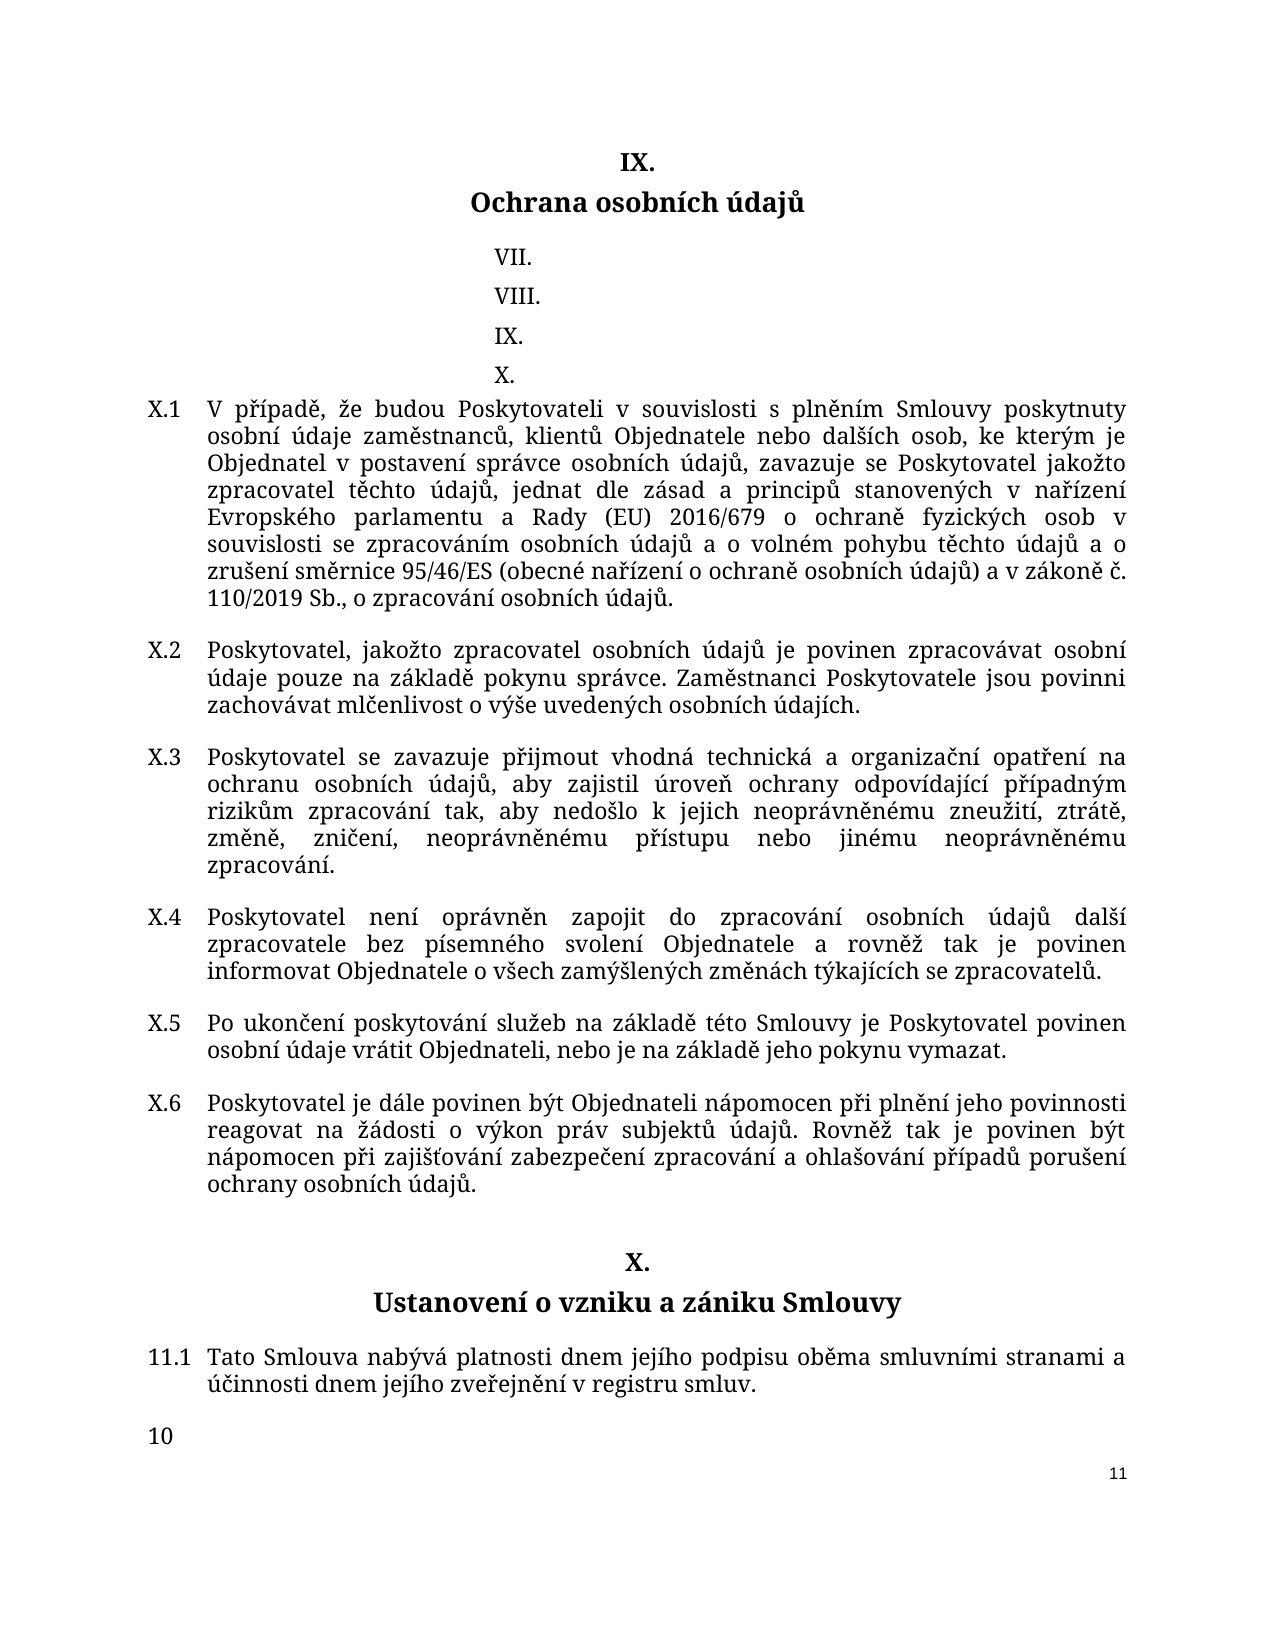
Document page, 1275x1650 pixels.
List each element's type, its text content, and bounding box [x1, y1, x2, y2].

list Poskytovatel, jakožto zpracovatel osobních údajů je povinen zpracovávat osobní údaje pouze na základě pokynu správce. Zaměstnanci Poskytovatele jsou povinni zachovávat mlčenlivost o výše uvedených osobních údajích. [148, 637, 1127, 718]
subtitle Ustanovení o vzniku a zániku Smlouvy [148, 1289, 1127, 1318]
list Poskytovatel není oprávněn zapojit do zpracování osobních údajů další zpracovatele bez písemného svolení Objednatele a rovněž tak je povinen informovat Objednatele o všech zamýšlených změnách týkajících se zpracovatelů. [148, 904, 1127, 985]
text 11.1 Tato Smlouva nabývá platnosti dnem jejího podpisu oběma smluvními stranami a účinnosti dnem jejího zveřejnění v registru smluv. [148, 1343, 1127, 1398]
list V případě, že budou Poskytovateli v souvislosti s plněním Smlouvy poskytnuty osobní údaje zaměstnanců, klientů Objednatele nebo dalších osob, ke kterým je Objednatel v postavení správce osobních údajů, zavazuje se Poskytovatel jakožto zpracovatel těchto údajů, jednat dle zásad a principů stanovených v nařízení Evropského parlamentu a Rady (EU) 2016/679 o ochraně fyzických osob v souvislosti se zpracováním osobních údajů a o volném pohybu těchto údajů a o zrušení směrnice 95/46/ES (obecné nařízení o ochraně osobních údajů) a v zákoně č. 110/2019 Sb., o zpracování osobních údajů. [148, 396, 1127, 612]
list Poskytovatel je dále povinen být Objednateli nápomocen při plnění jeho povinnosti reagovat na žádosti o výkon práv subjektů údajů. Rovněž tak je povinen být nápomocen při zajišťování zabezpečení zpracování a ohlašování případů porušení ochrany osobních údajů. [148, 1089, 1127, 1198]
subtitle Ochrana osobních údajů [148, 189, 1127, 218]
list Po ukončení poskytování služeb na základě této Smlouvy je Poskytovatel povinen osobní údaje vrátit Objednateli, nebo je na základě jeho pokynu vymazat. [148, 1010, 1127, 1064]
subtitle IX. [148, 148, 1127, 177]
subtitle X. [148, 1248, 1127, 1277]
list Poskytovatel se zavazuje přijmout vhodná technická a organizační opatření na ochranu osobních údajů, aby zajistil úroveň ochrany odpovídající případným rizikům zpracování tak, aby nedošlo k jejich neoprávněnému zneužití, ztrátě, změně, zničení, neoprávněnému přístupu nebo jinému neoprávněnému zpracování. [148, 743, 1127, 879]
